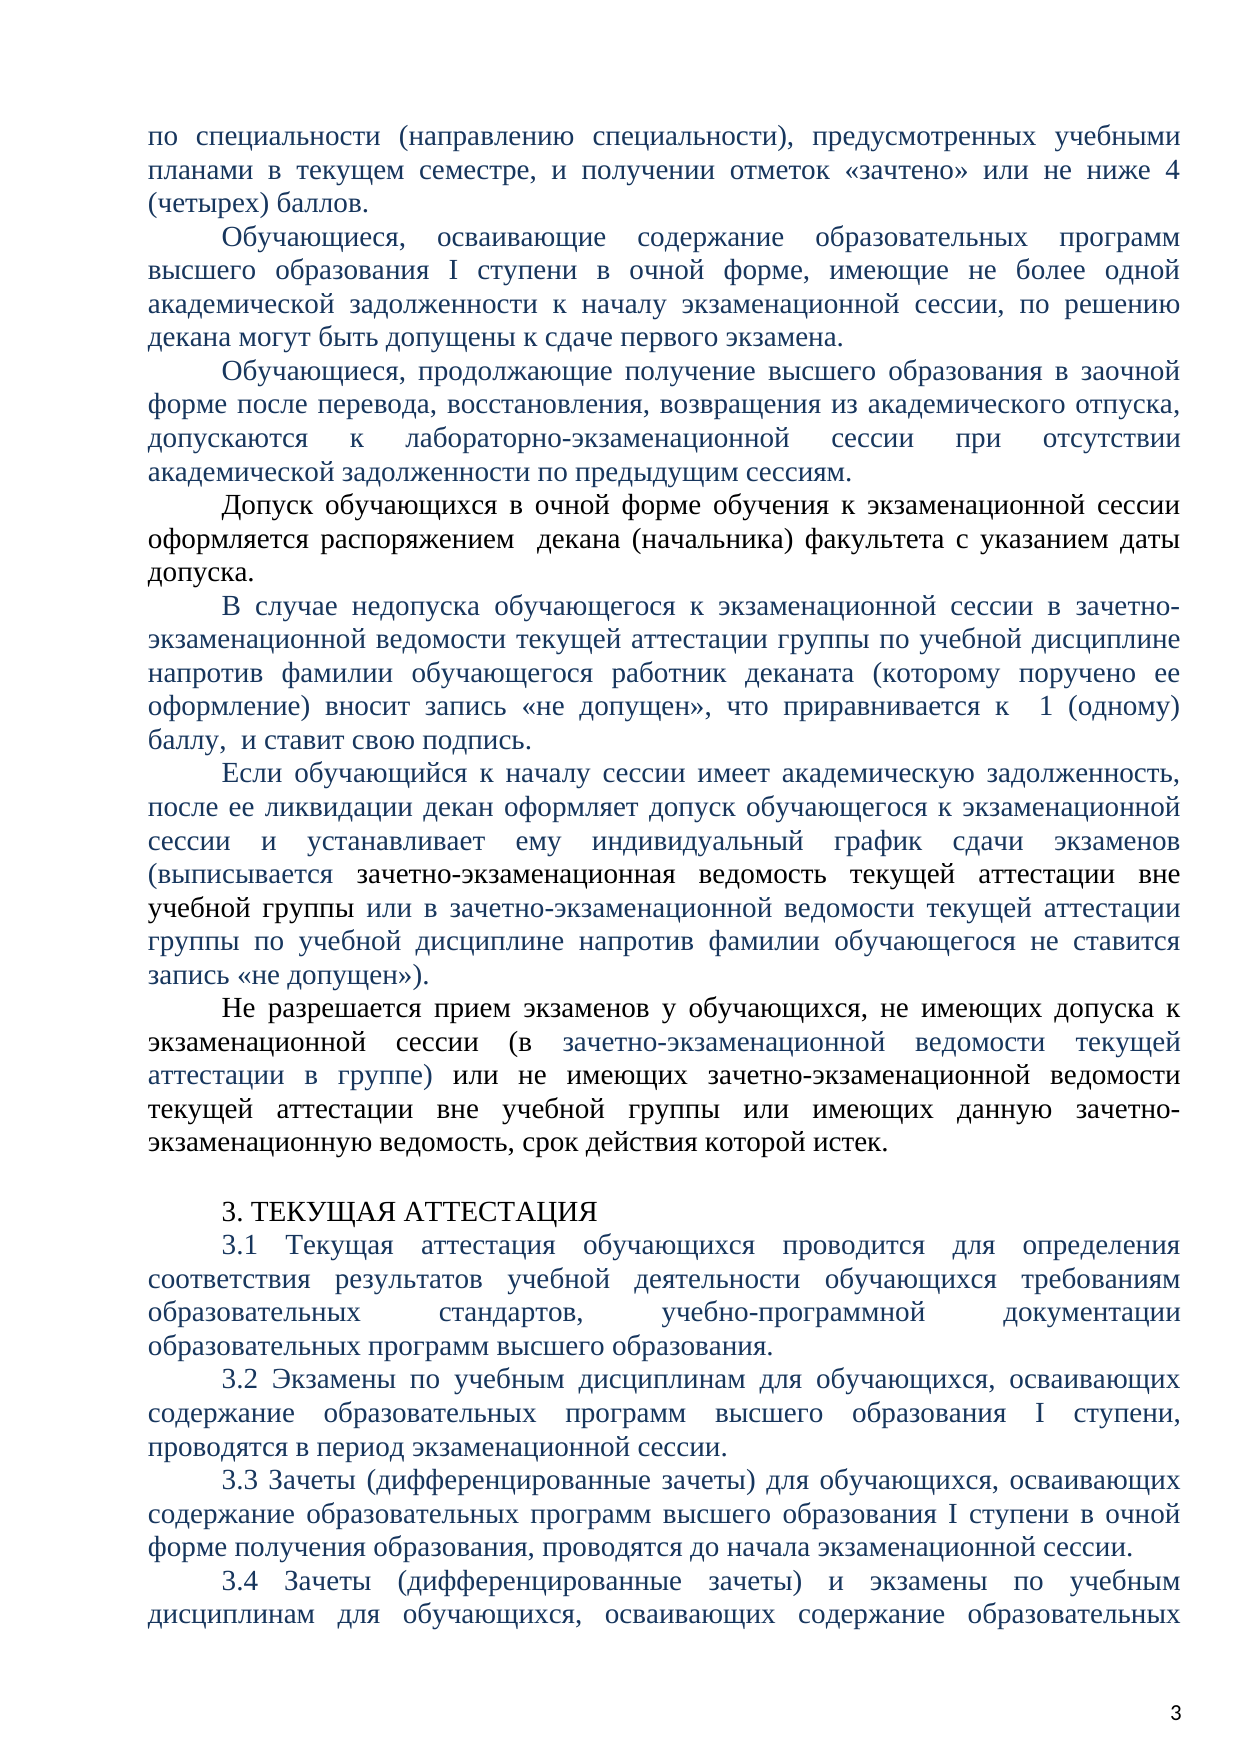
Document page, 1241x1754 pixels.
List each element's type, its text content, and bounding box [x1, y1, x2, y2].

text Обучающиеся, продолжающие получение высшего образования в заочной форме после перевода, восстановления, возвращения из академического отпуска, допускаются к лабораторно-экзаменационной сессии при отсутствии академической задолженности по предыдущим сессиям. [148, 353, 1181, 487]
text 3.3 Зачеты (дифференцированные зачеты) для обучающихся, осваивающих содержание образовательных программ высшего образования I ступени в очной форме получения образования, проводятся до начала экзаменационной сессии. [148, 1462, 1181, 1563]
text Допуск обучающихся в очной форме обучения к экзаменационной сессии оформляется распоряжением декана (начальника) факультета с указанием даты допуска. [148, 487, 1181, 588]
text 3.1 Текущая аттестация обучающихся проводится для определения соответствия результатов учебной деятельности обучающихся требованиям образовательных стандартов, учебно-программной документации образовательных программ высшего образования. [148, 1227, 1181, 1362]
text 3. ТЕКУЩАЯ АТТЕСТАЦИЯ [148, 1194, 1181, 1227]
text В случае недопуска обучающегося к экзаменационной сессии в зачетно-экзаменационной ведомости текущей аттестации группы по учебной дисциплине напротив фамилии обучающегося работник деканата (которому поручено ее оформление) вносит запись «не допущен», что приравнивается к 1 (одному) баллу, и ставит свою подпись. [148, 588, 1181, 756]
text Если обучающийся к началу сессии имеет академическую задолженность, после ее ликвидации декан оформляет допуск обучающегося к экзаменационной сессии и устанавливает ему индивидуальный график сдачи экзаменов (выписывается зачетно-экзаменационная ведомость текущей аттестации вне учебной группы или в зачетно-экзаменационной ведомости текущей аттестации группы по учебной дисциплине напротив фамилии обучающегося не ставится запись «не допущен»). [148, 756, 1181, 990]
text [148, 118, 1181, 219]
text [148, 1563, 1181, 1630]
text Обучающиеся, осваивающие содержание образовательных программ высшего образования I ступени в очной форме, имеющие не более одной академической задолженности к началу экзаменационной сессии, по решению декана могут быть допущены к сдаче первого экзамена. [148, 219, 1181, 353]
text Не разрешается прием экзаменов у обучающихся, не имеющих допуска к экзаменационной сессии (в зачетно-экзаменационной ведомости текущей аттестации в группе) или не имеющих зачетно-экзаменационной ведомости текущей аттестации вне учебной группы или имеющих данную зачетно-экзаменационную ведомость, срок действия которой истек. [148, 990, 1181, 1158]
text 3.2 Экзамены по учебным дисциплинам для обучающихся, осваивающих содержание образовательных программ высшего образования I ступени, проводятся в период экзаменационной сессии. [148, 1362, 1181, 1462]
